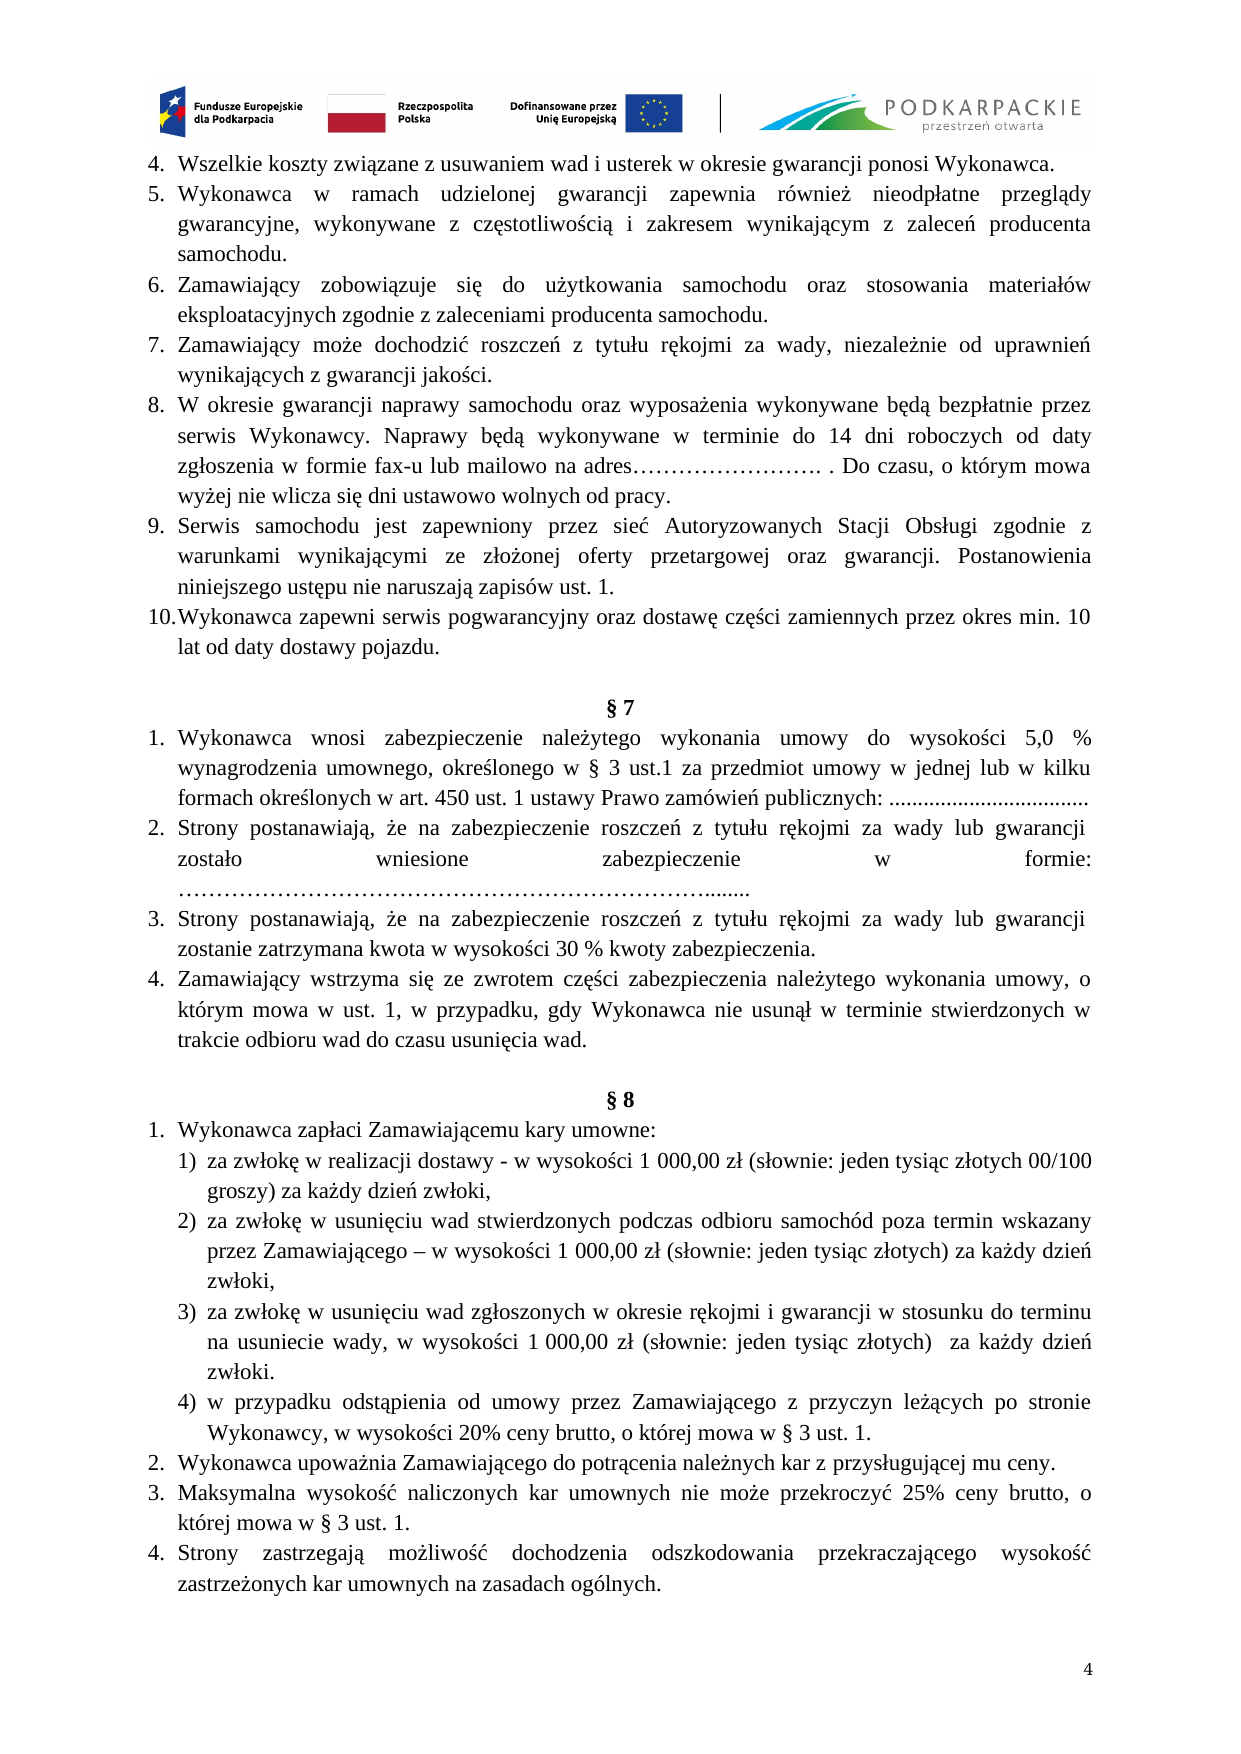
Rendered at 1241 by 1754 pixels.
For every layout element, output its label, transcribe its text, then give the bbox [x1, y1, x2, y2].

text § 7 [148, 693, 1093, 720]
list Maksymalna wysokość naliczonych kar umownych nie może przekroczyć 25% ceny brutto, o której mowa w § 3 ust. 1. [148, 1479, 1093, 1536]
list Serwis samochodu jest zapewniony przez sieć Autoryzowanych Stacji Obsługi zgodnie z warunkami wynikającymi ze złożonej oferty przetargowej oraz gwarancji. Postanowienia niniejszego ustępu nie naruszają zapisów ust. 1. [148, 512, 1093, 599]
list za zwłokę w realizacji dostawy - w wysokości 1 000,00 zł (słownie: jeden tysiąc złotych 00/100 groszy) za każdy dzień zwłoki, [177, 1147, 1093, 1203]
list Wykonawca w ramach udzielonej gwarancji zapewnia również nieodpłatne przeglądy gwarancyjne, wykonywane z częstotliwością i zakresem wynikającym z zaleceń producenta samochodu. [148, 180, 1093, 267]
picture [147, 73, 1093, 150]
list Strony postanawiają, że na zabezpieczenie roszczeń z tytułu rękojmi za wady lub gwarancji zostanie zatrzymana kwota w wysokości 30 % kwoty zabezpieczenia. [148, 905, 1093, 962]
list Strony zastrzegają możliwość dochodzenia odszkodowania przekraczającego wysokość zastrzeżonych kar umownych na zasadach ogólnych. [148, 1539, 1093, 1596]
list Zamawiający zobowiązuje się do użytkowania samochodu oraz stosowania materiałów eksploatacyjnych zgodnie z zaleceniami producenta samochodu. [148, 271, 1093, 327]
list Strony postanawiają, że na zabezpieczenie roszczeń z tytułu rękojmi za wady lub gwarancji zostało wniesione zabezpieczenie w formie: ……………………………………………………………........ [148, 814, 1093, 901]
list W okresie gwarancji naprawy samochodu oraz wyposażenia wykonywane będą bezpłatnie przez serwis Wykonawcy. Naprawy będą wykonywane w terminie do 14 dni roboczych od daty zgłoszenia w formie fax-u lub mailowo na adres……………………. . Do czasu, o którym mowa wyżej nie wlicza się dni ustawowo wolnych od pracy. [148, 391, 1093, 508]
list w przypadku odstąpienia od umowy przez Zamawiającego z przyczyn leżących po stronie Wykonawcy, w wysokości 20% ceny brutto, o której mowa w § 3 ust. 1. [177, 1388, 1093, 1445]
list za zwłokę w usunięciu wad stwierdzonych podczas odbioru samochód poza termin wskazany przez Zamawiającego – w wysokości 1 000,00 zł (słownie: jeden tysiąc złotych) za każdy dzień zwłoki, [177, 1207, 1093, 1294]
list Wykonawca upoważnia Zamawiającego do potrącenia należnych kar z przysługującej mu ceny. [148, 1449, 1093, 1475]
list za zwłokę w usunięciu wad zgłoszonych w okresie rękojmi i gwarancji w stosunku do terminu na usuniecie wady, w wysokości 1 000,00 zł (słownie: jeden tysiąc złotych) za każdy dzień zwłoki. [177, 1298, 1093, 1384]
list Wszelkie koszty związane z usuwaniem wad i usterek w okresie gwarancji ponosi Wykonawca. [148, 150, 1093, 176]
list Wykonawca zapewni serwis pogwarancyjny oraz dostawę części zamiennych przez okres min. 10 lat od daty dostawy pojazdu. [148, 603, 1093, 659]
list Zamawiający może dochodzić roszczeń z tytułu rękojmi za wady, niezależnie od uprawnień wynikających z gwarancji jakości. [148, 331, 1093, 388]
list Wykonawca wnosi zabezpieczenie należytego wykonania umowy do wysokości 5,0 % wynagrodzenia umownego, określonego w § 3 ust.1 za przedmiot umowy w jednej lub w kilku formach określonych w art. 450 ust. 1 ustawy Prawo zamówień publicznych: ................................... [148, 724, 1093, 811]
text § 8 [148, 1086, 1093, 1113]
list Zamawiający wstrzyma się ze zwrotem części zabezpieczenia należytego wykonania umowy, o którym mowa w ust. 1, w przypadku, gdy Wykonawca nie usunął w terminie stwierdzonych w trakcie odbioru wad do czasu usunięcia wad. [148, 965, 1093, 1052]
list Wykonawca zapłaci Zamawiającemu kary umowne: [148, 1116, 1093, 1143]
